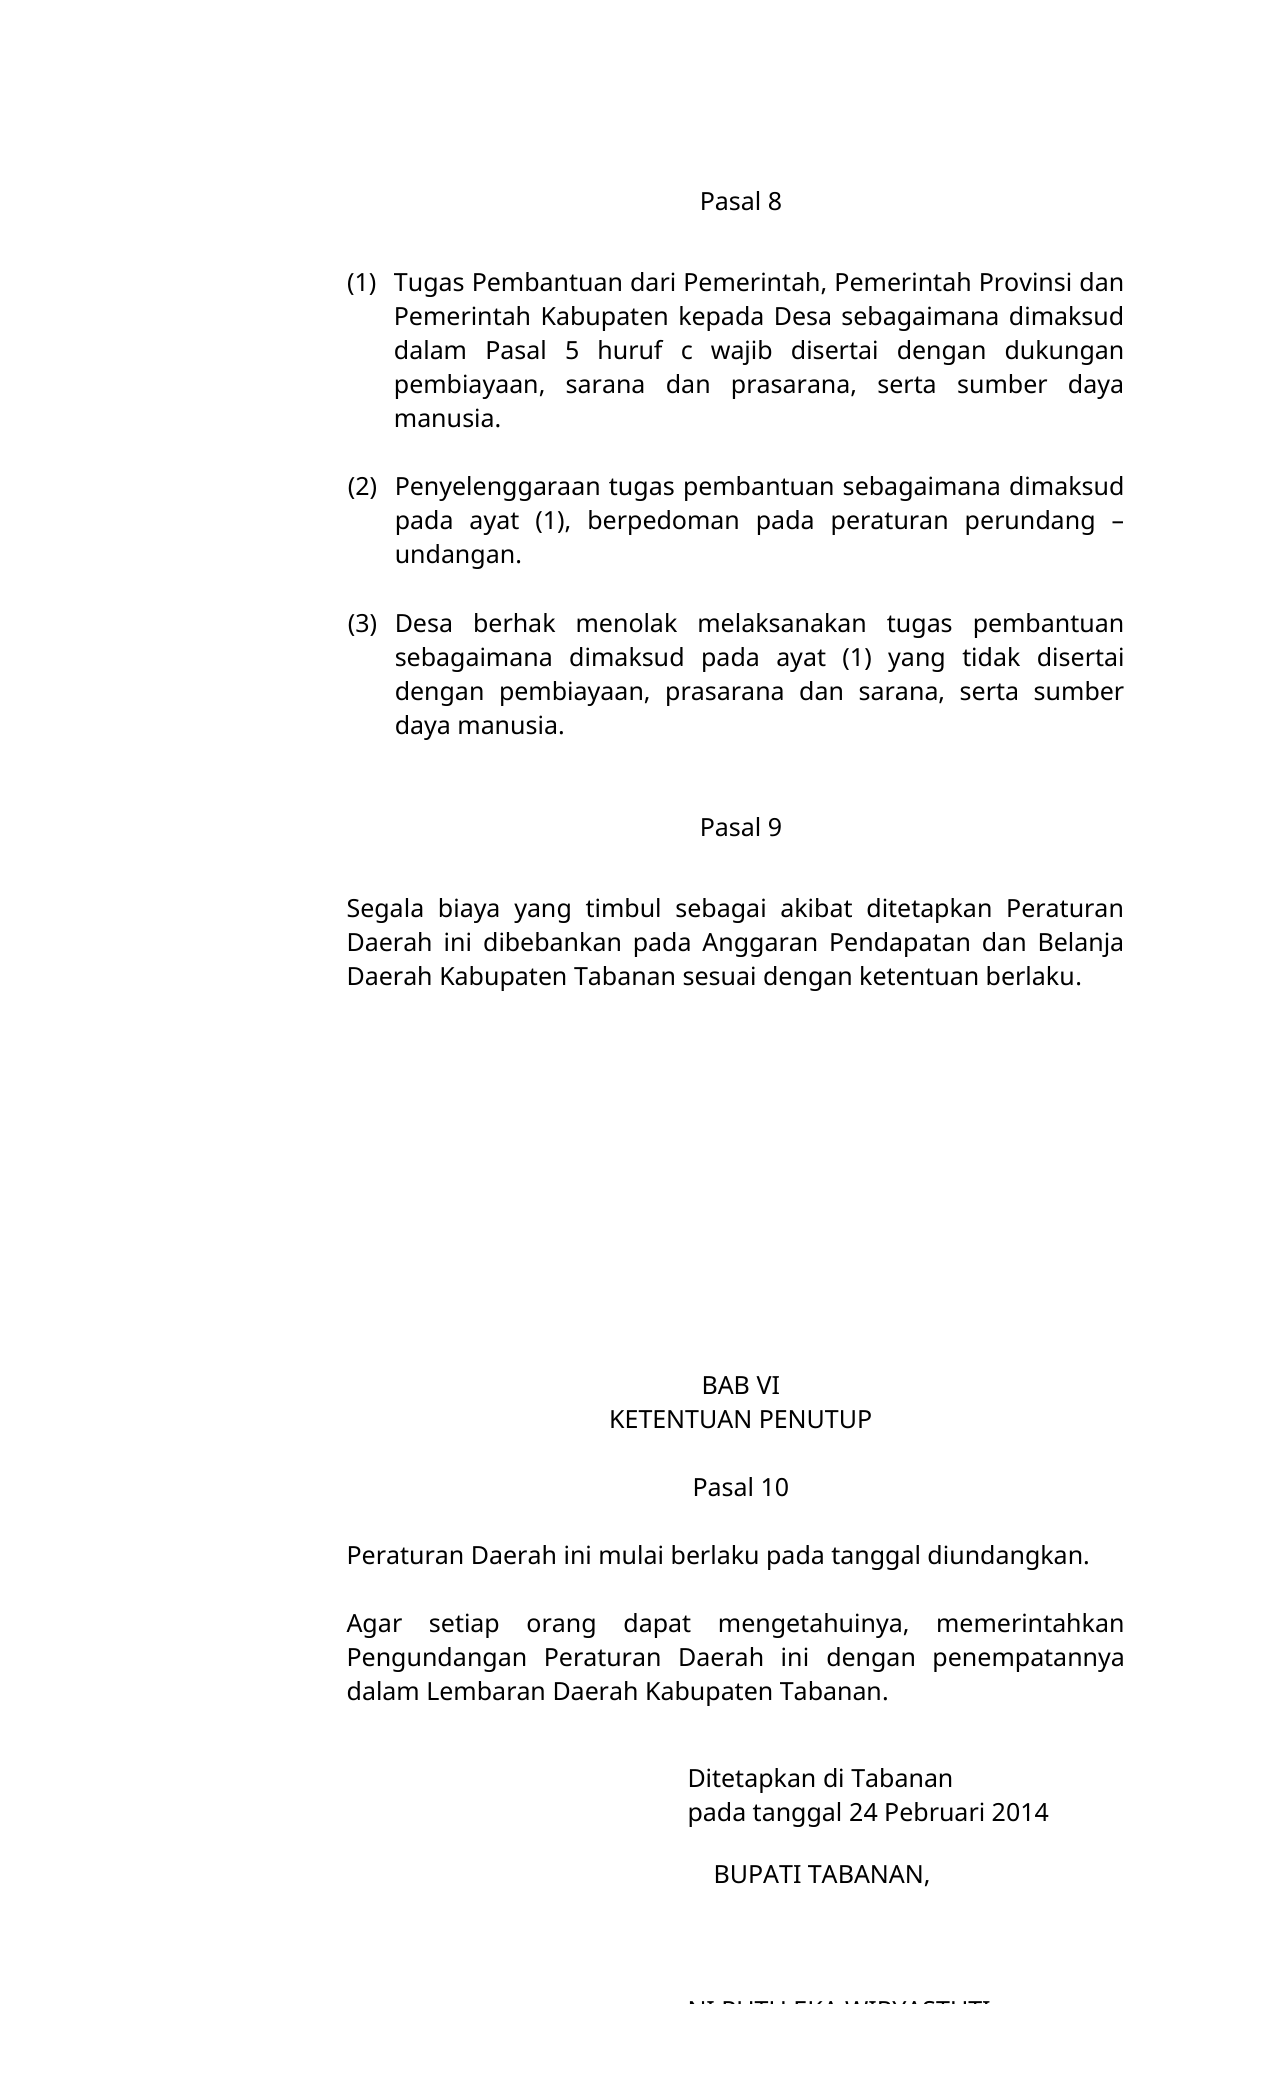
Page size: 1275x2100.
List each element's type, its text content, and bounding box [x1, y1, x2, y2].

text Agar setiap orang dapat mengetahuinya, memerintahkan Pengundangan Peraturan Daerah ini dengan penempatannya dalam Lembaran Daerah Kabupaten Tabanan. [346, 1606, 1125, 1708]
list Tugas Pembantuan dari Pemerintah, Pemerintah Provinsi dan Pemerintah Kabupaten kepada Desa sebagaimana dimaksud dalam Pasal 5 huruf c wajib disertai dengan dukungan pembiayaan, sarana dan prasarana, serta sumber daya manusia. [347, 265, 1125, 435]
text Pasal 9 [356, 810, 1125, 844]
text Pasal 8 [356, 184, 1125, 218]
list Desa berhak menolak melaksanakan tugas pembantuan sebagaimana dimaksud pada ayat (1) yang tidak disertai dengan pembiayaan, prasarana dan sarana, serta sumber daya manusia. [348, 605, 1125, 742]
text Segala biaya yang timbul sebagai akibat ditetapkan Peraturan Daerah ini dibebankan pada Anggaran Pendapatan dan Belanja Daerah Kabupaten Tabanan sesuai dengan ketentuan berlaku. [346, 891, 1125, 993]
text Peraturan Daerah ini mulai berlaku pada tanggal diundangkan. [346, 1538, 1125, 1572]
text BAB VI [356, 1367, 1125, 1402]
text KETENTUAN PENUTUP [356, 1402, 1125, 1436]
list Penyelenggaraan tugas pembantuan sebagaimana dimaksud pada ayat (1), berpedoman pada peraturan perundang – undangan. [348, 469, 1125, 571]
text Pasal 10 [356, 1470, 1125, 1504]
